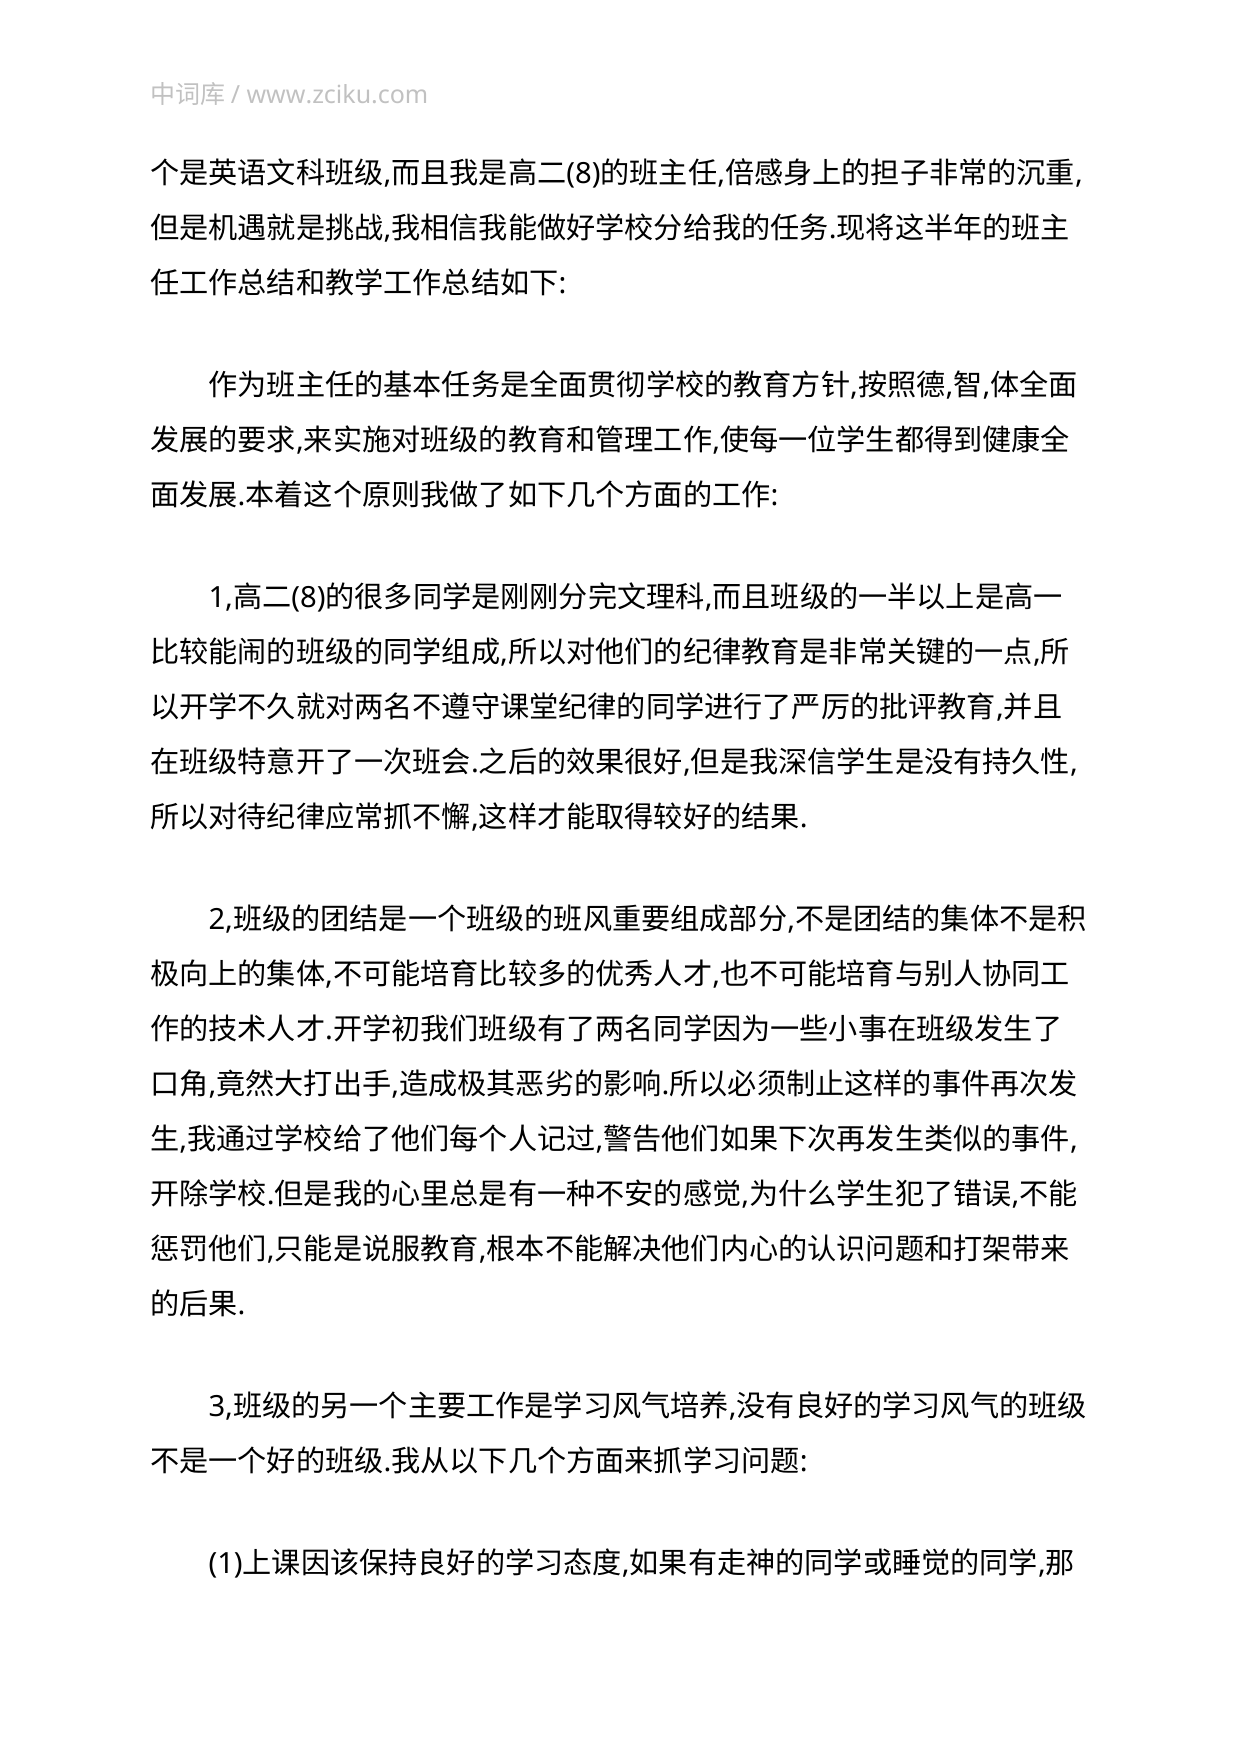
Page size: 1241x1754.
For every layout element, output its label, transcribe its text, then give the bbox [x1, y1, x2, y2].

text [150, 1540, 1090, 1582]
text 3,班级的另一个主要工作是学习风气培养,没有良好的学习风气的班级不是一个好的班级.我从以下几个方面来抓学习问题: [150, 1383, 1090, 1480]
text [150, 150, 1090, 302]
text 作为班主任的基本任务是全面贯彻学校的教育方针,按照德,智,体全面发展的要求,来实施对班级的教育和管理工作,使每一位学生都得到健康全面发展.本着这个原则我做了如下几个方面的工作: [150, 362, 1090, 514]
text 2,班级的团结是一个班级的班风重要组成部分,不是团结的集体不是积极向上的集体,不可能培育比较多的优秀人才,也不可能培育与别人协同工作的技术人才.开学初我们班级有了两名同学因为一些小事在班级发生了口角,竟然大打出手,造成极其恶劣的影响.所以必须制止这样的事件再次发生,我通过学校给了他们每个人记过,警告他们如果下次再发生类似的事件,开除学校.但是我的心里总是有一种不安的感觉,为什么学生犯了错误,不能惩罚他们,只能是说服教育,根本不能解决他们内心的认识问题和打架带来的后果. [150, 896, 1090, 1323]
text 1,高二(8)的很多同学是刚刚分完文理科,而且班级的一半以上是高一比较能闹的班级的同学组成,所以对他们的纪律教育是非常关键的一点,所以开学不久就对两名不遵守课堂纪律的同学进行了严厉的批评教育,并且在班级特意开了一次班会.之后的效果很好,但是我深信学生是没有持久性,所以对待纪律应常抓不懈,这样才能取得较好的结果. [150, 574, 1090, 836]
